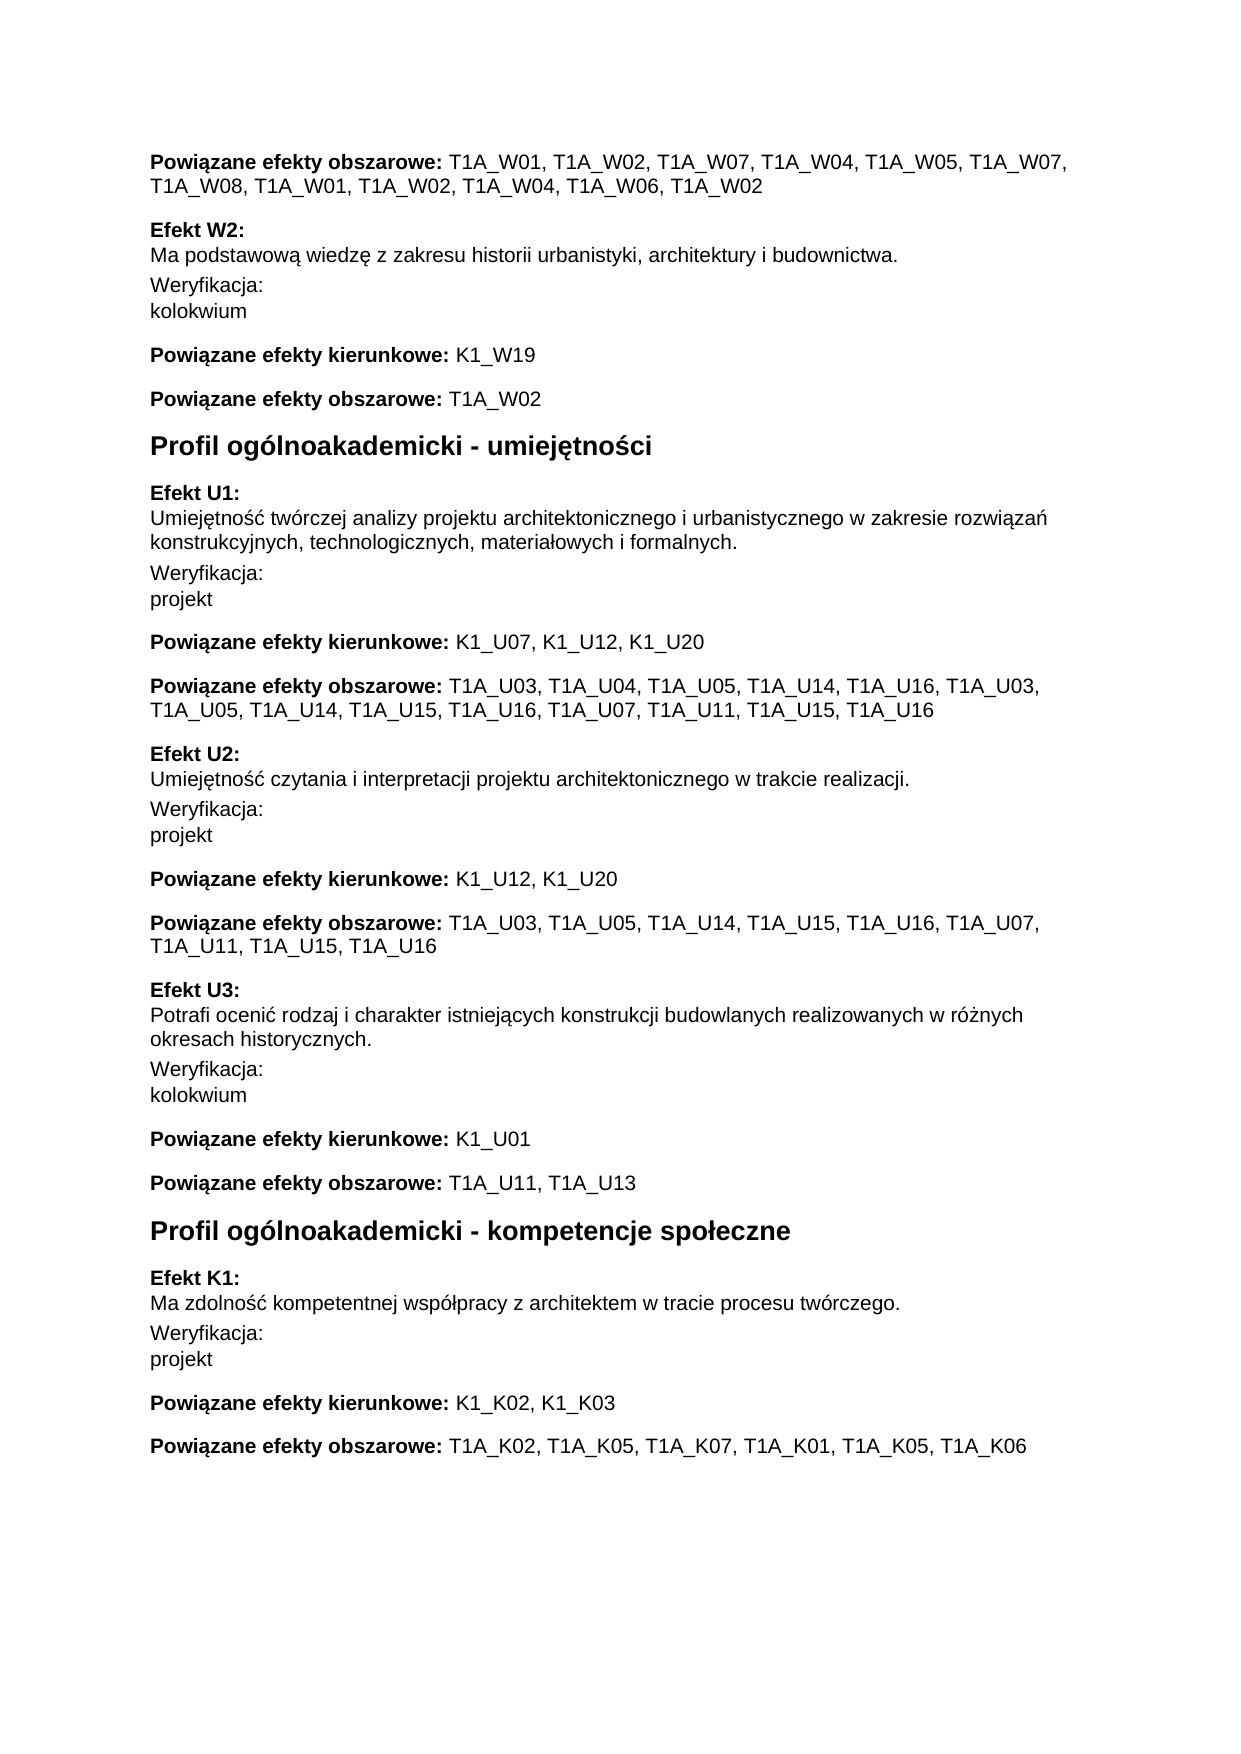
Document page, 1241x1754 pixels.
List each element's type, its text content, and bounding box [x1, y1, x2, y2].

text Powiązane efekty kierunkowe: K1_K02, K1_K03 [150, 1391, 1090, 1414]
text projekt [150, 823, 1090, 847]
text Powiązane efekty kierunkowe: K1_U12, K1_U20 [150, 867, 1090, 891]
text Weryfikacja: [150, 1057, 1090, 1081]
text Powiązane efekty kierunkowe: K1_U01 [150, 1127, 1090, 1151]
text projekt [150, 586, 1090, 610]
text Umiejętność twórczej analizy projektu architektonicznego i urbanistycznego w zakresie rozwiązań konstrukcyjnych, technologicznych, materiałowych i formalnych. [150, 506, 1090, 554]
text Weryfikacja: [150, 797, 1090, 821]
text Powiązane efekty obszarowe: T1A_W02 [150, 386, 1090, 410]
subtitle Profil ogólnoakademicki - kompetencje społeczne [150, 1214, 1090, 1246]
subtitle Profil ogólnoakademicki - umiejętności [150, 430, 1090, 461]
text Efekt K1: [150, 1266, 1090, 1289]
text Powiązane efekty obszarowe: T1A_U11, T1A_U13 [150, 1171, 1090, 1195]
text Umiejętność czytania i interpretacji projektu architektonicznego w trakcie realizacji. [150, 767, 1090, 791]
text Potrafi ocenić rodzaj i charakter istniejących konstrukcji budowlanych realizowanych w różnych okresach historycznych. [150, 1003, 1090, 1051]
text Ma zdolność kompetentnej współpracy z architektem w tracie procesu twórczego. [150, 1291, 1090, 1314]
text kolokwium [150, 1083, 1090, 1107]
text Efekt U2: [150, 742, 1090, 766]
text Powiązane efekty kierunkowe: K1_U07, K1_U12, K1_U20 [150, 630, 1090, 654]
text Efekt U1: [150, 481, 1090, 505]
text Efekt U3: [150, 978, 1090, 1002]
text Weryfikacja: [150, 1321, 1090, 1345]
text Efekt W2: [150, 218, 1090, 242]
text Powiązane efekty obszarowe: T1A_U03, T1A_U05, T1A_U14, T1A_U15, T1A_U16, T1A_U07, T1A_U11, T1A_U15, T1A_U16 [150, 910, 1090, 958]
text Weryfikacja: [150, 273, 1090, 297]
text Powiązane efekty obszarowe: T1A_U03, T1A_U04, T1A_U05, T1A_U14, T1A_U16, T1A_U03, T1A_U05, T1A_U14, T1A_U15, T1A_U16, T1A_U07, T1A_U11, T1A_U15, T1A_U16 [150, 674, 1090, 722]
text Ma podstawową wiedzę z zakresu historii urbanistyki, architektury i budownictwa. [150, 243, 1090, 267]
text Powiązane efekty obszarowe: T1A_K02, T1A_K05, T1A_K07, T1A_K01, T1A_K05, T1A_K06 [150, 1434, 1090, 1458]
text Powiązane efekty obszarowe: T1A_W01, T1A_W02, T1A_W07, T1A_W04, T1A_W05, T1A_W07, T1A_W08, T1A_W01, T1A_W02, T1A_W04, T1A_W06, T1A_W02 [150, 150, 1090, 198]
text projekt [150, 1347, 1090, 1371]
text Weryfikacja: [150, 560, 1090, 584]
text kolokwium [150, 299, 1090, 323]
text Powiązane efekty kierunkowe: K1_W19 [150, 343, 1090, 367]
